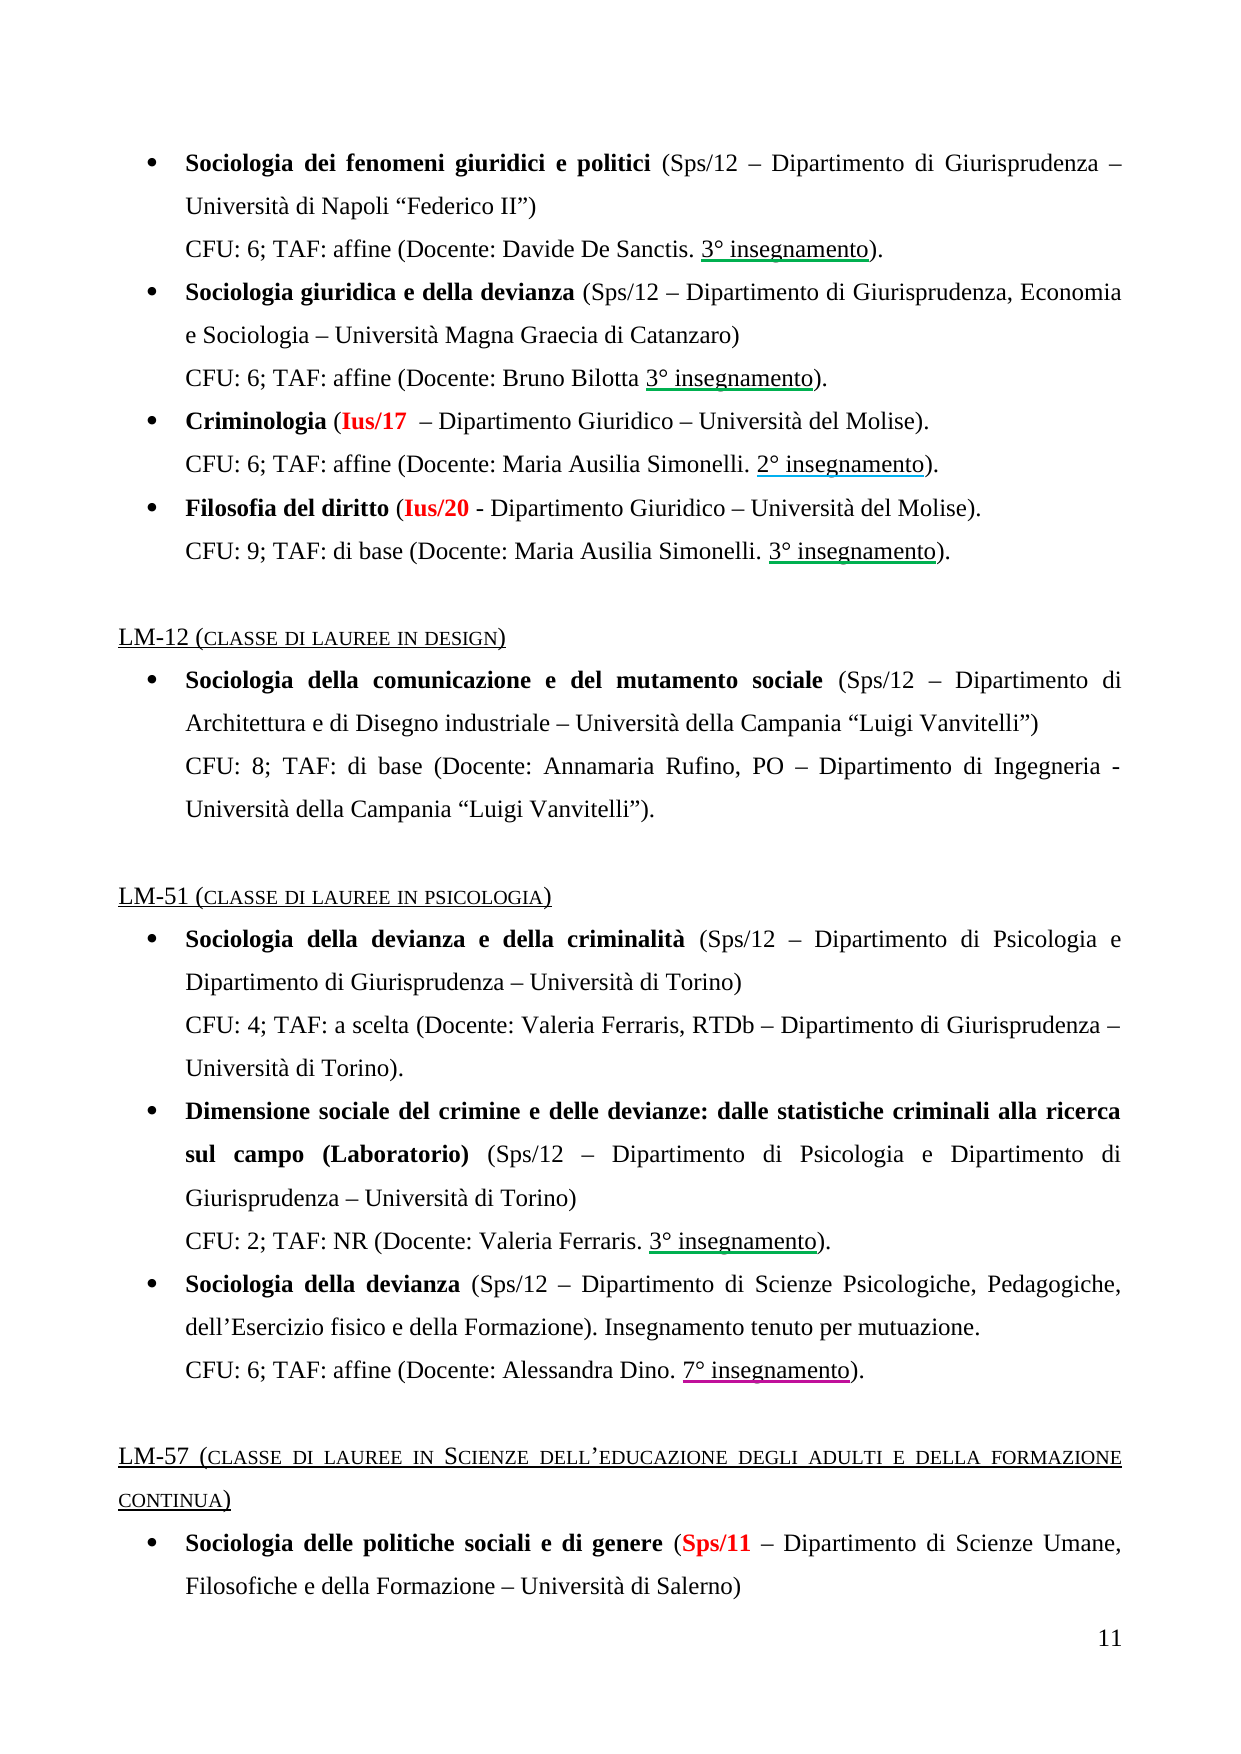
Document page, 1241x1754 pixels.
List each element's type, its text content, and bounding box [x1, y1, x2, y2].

list Sociologia della devianza (Sps/12 – Dipartimento di Scienze Psicologiche, Pedagogiche, dell’Esercizio fisico e della Formazione). Insegnamento tenuto per mutuazione. [148, 1269, 1122, 1341]
list Filosofia del diritto (Ius/20 - Dipartimento Giuridico – Università del Molise). [148, 493, 1122, 521]
text LM-51 (classe di lauree in psicologia) [118, 881, 1122, 909]
list Sociologia della comunicazione e del mutamento sociale (Sps/12 – Dipartimento di Architettura e di Disegno industriale – Università della Campania “Luigi Vanvitelli”) [148, 665, 1122, 737]
list CFU: 6; TAF: affine (Docente: Bruno Bilotta 3° insegnamento). [185, 363, 1122, 392]
list Dimensione sociale del crimine e delle devianze: dalle statistiche criminali alla ricerca sul campo (Laboratorio) (Sps/12 – Dipartimento di Psicologia e Dipartimento di Giurisprudenza – Università di Torino) [148, 1096, 1122, 1211]
list Criminologia (Ius/17 – Dipartimento Giuridico – Università del Molise). [148, 406, 1122, 435]
list CFU: 8; TAF: di base (Docente: Annamaria Rufino, PO – Dipartimento di Ingegneria - Università della Campania “Luigi Vanvitelli”). [185, 751, 1122, 823]
list Sociologia dei fenomeni giuridici e politici (Sps/12 – Dipartimento di Giurisprudenza – Università di Napoli “Federico II”) [148, 148, 1122, 219]
list Sociologia della devianza e della criminalità (Sps/12 – Dipartimento di Psicologia e Dipartimento di Giurisprudenza – Università di Torino) [148, 924, 1122, 996]
text LM-57 (classe di lauree in Scienze dell’educazione degli adulti e della formazione continua) [118, 1468, 1122, 1513]
list Sociologia giuridica e della devianza (Sps/12 – Dipartimento di Giurisprudenza, Economia e Sociologia – Università Magna Graecia di Catanzaro) [148, 277, 1122, 349]
list CFU: 2; TAF: NR (Docente: Valeria Ferraris. 3° insegnamento). [185, 1226, 1122, 1254]
list CFU: 6; TAF: affine (Docente: Davide De Sanctis. 3° insegnamento). [185, 234, 1122, 263]
list Sociologia delle politiche sociali e di genere (Sps/11 – Dipartimento di Scienze Umane, Filosofiche e della Formazione – Università di Salerno) [148, 1528, 1122, 1599]
text LM-57 (classe di lauree in Scienze dell’educazione degli adulti e della formazione continua) [118, 1441, 1122, 1466]
list CFU: 6; TAF: affine (Docente: Alessandra Dino. 7° insegnamento). [185, 1355, 1122, 1384]
list CFU: 9; TAF: di base (Docente: Maria Ausilia Simonelli. 3° insegnamento). [185, 536, 1122, 564]
text LM-12 (classe di lauree in design) [118, 622, 1122, 651]
list CFU: 4; TAF: a scelta (Docente: Valeria Ferraris, RTDb – Dipartimento di Giurisprudenza – Università di Torino). [185, 1010, 1122, 1082]
list CFU: 6; TAF: affine (Docente: Maria Ausilia Simonelli. 2° insegnamento). [185, 449, 1122, 478]
